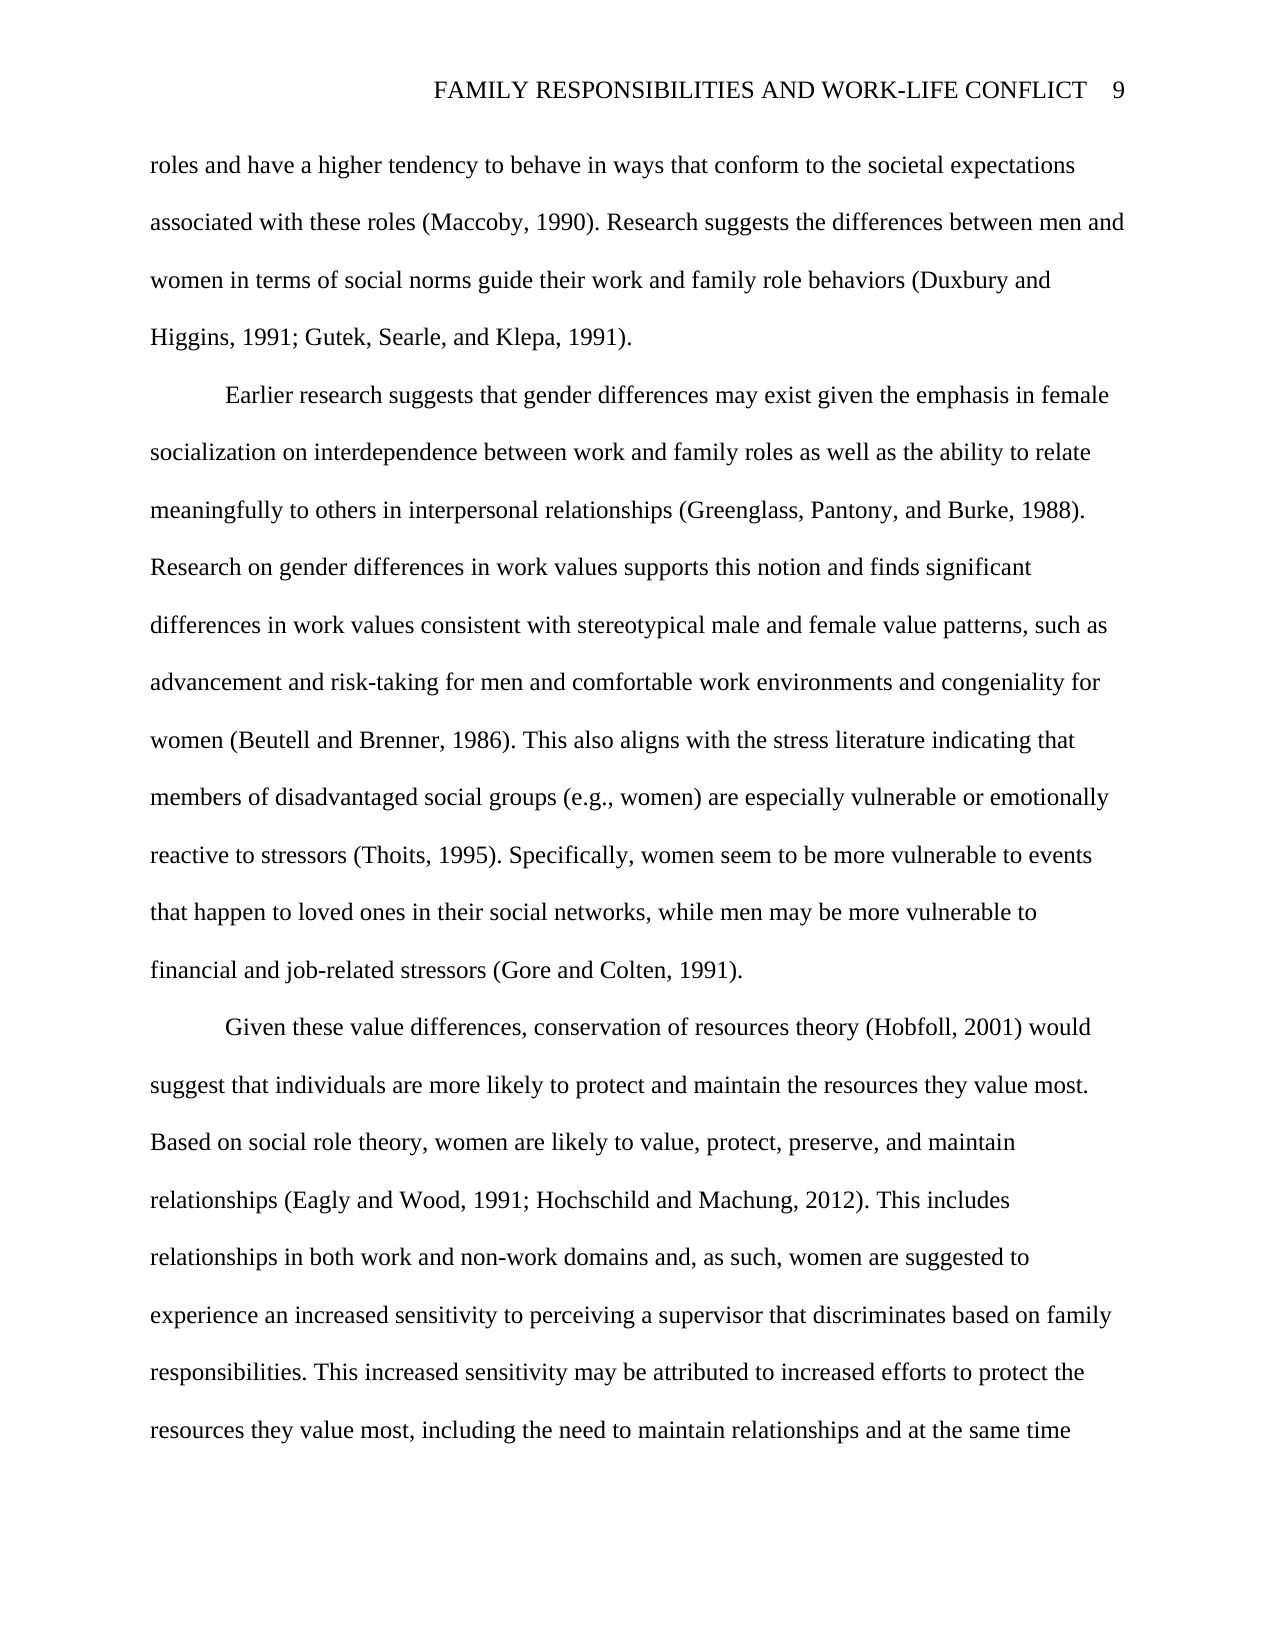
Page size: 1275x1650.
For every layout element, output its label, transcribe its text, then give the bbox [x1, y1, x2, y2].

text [150, 1012, 1125, 1444]
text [150, 150, 1125, 351]
text Earlier research suggests that gender differences may exist given the emphasis in female socialization on interdependence between work and family roles as well as the ability to relate meaningfully to others in interpersonal relationships (Greenglass, Pantony, and Burke, 1988). Research on gender differences in work values supports this notion and finds significant differences in work values consistent with stereotypical male and female value patterns, such as advancement and risk-taking for men and comfortable work environments and congeniality for women (Beutell and Brenner, 1986). This also aligns with the stress literature indicating that members of disadvantaged social groups (e.g., women) are especially vulnerable or emotionally reactive to stressors (Thoits, 1995). Specifically, women seem to be more vulnerable to events that happen to loved ones in their social networks, while men may be more vulnerable to financial and job-related stressors (Gore and Colten, 1991). [150, 380, 1125, 984]
